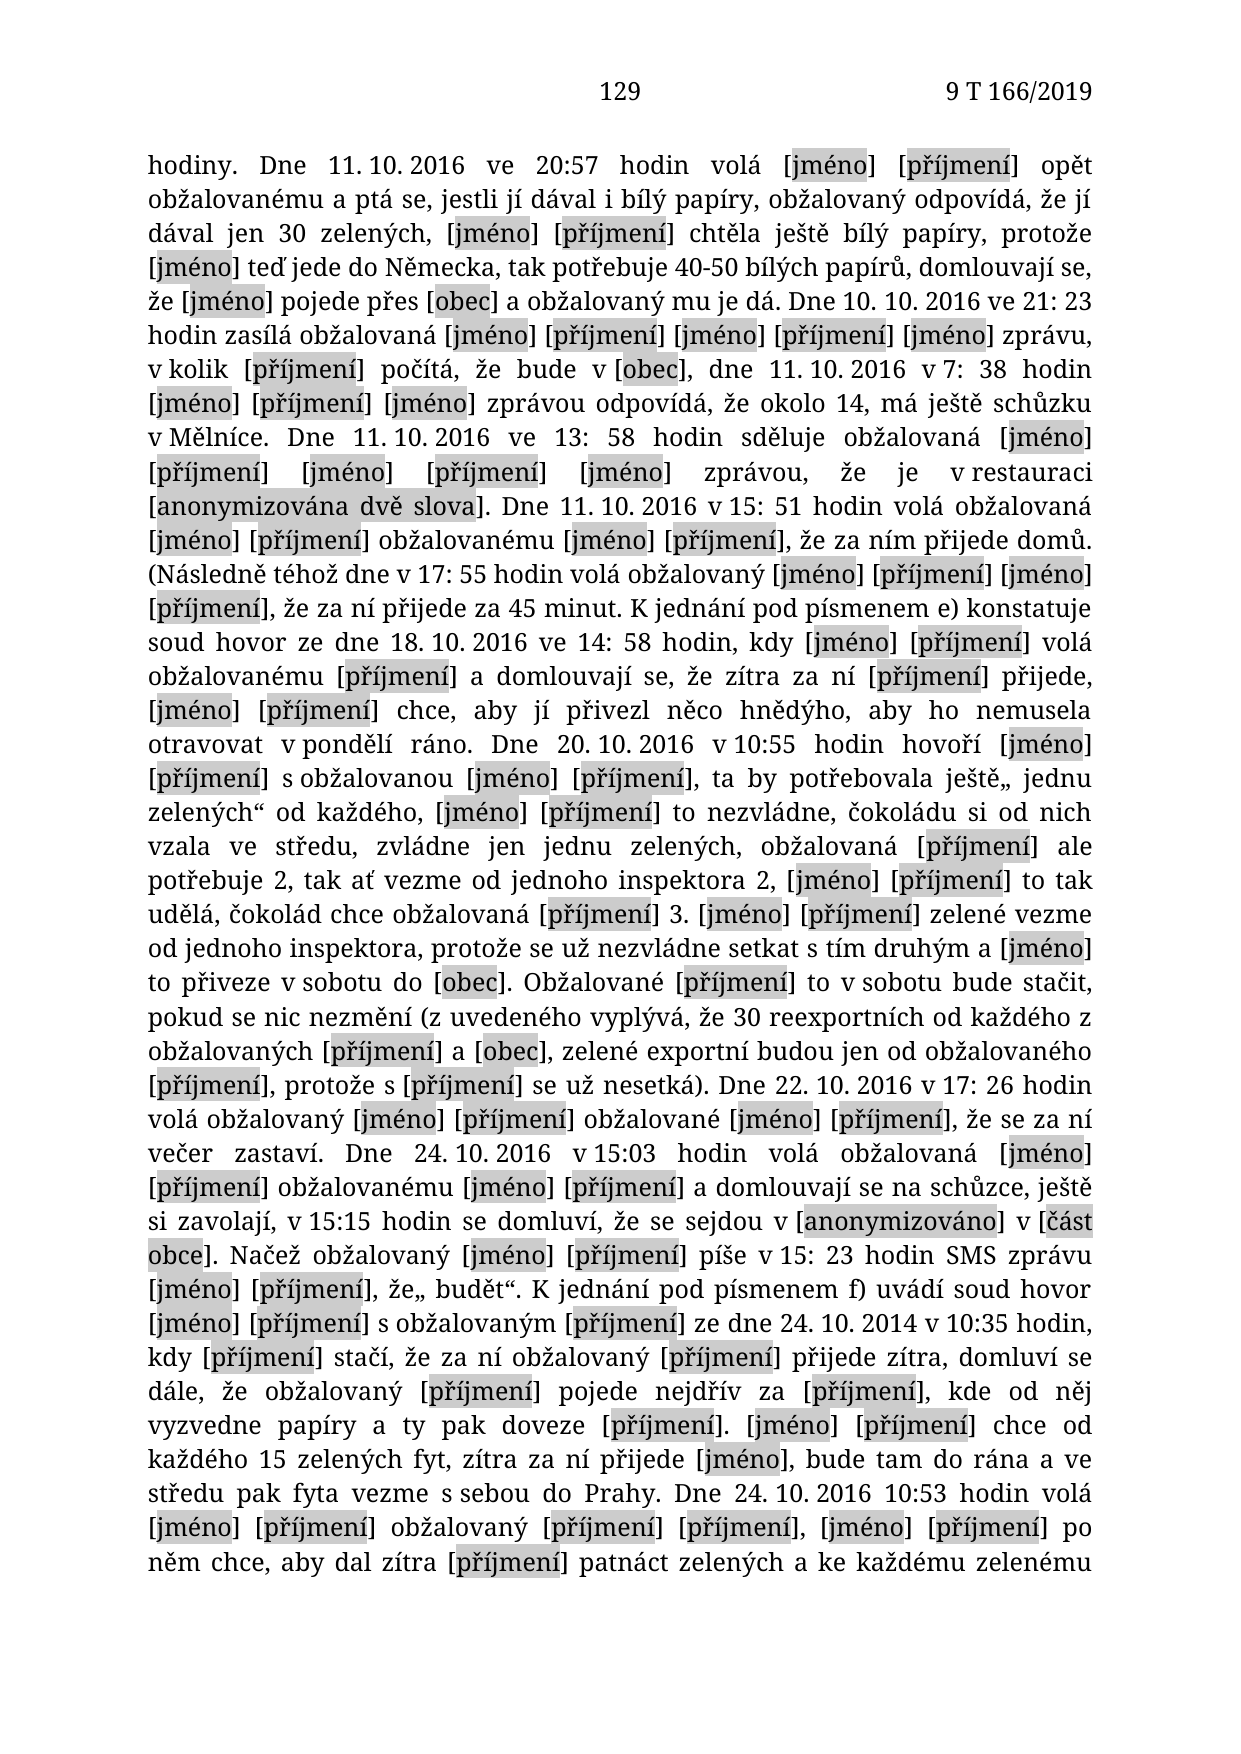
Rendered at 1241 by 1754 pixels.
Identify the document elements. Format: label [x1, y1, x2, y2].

text [148, 148, 1093, 1578]
